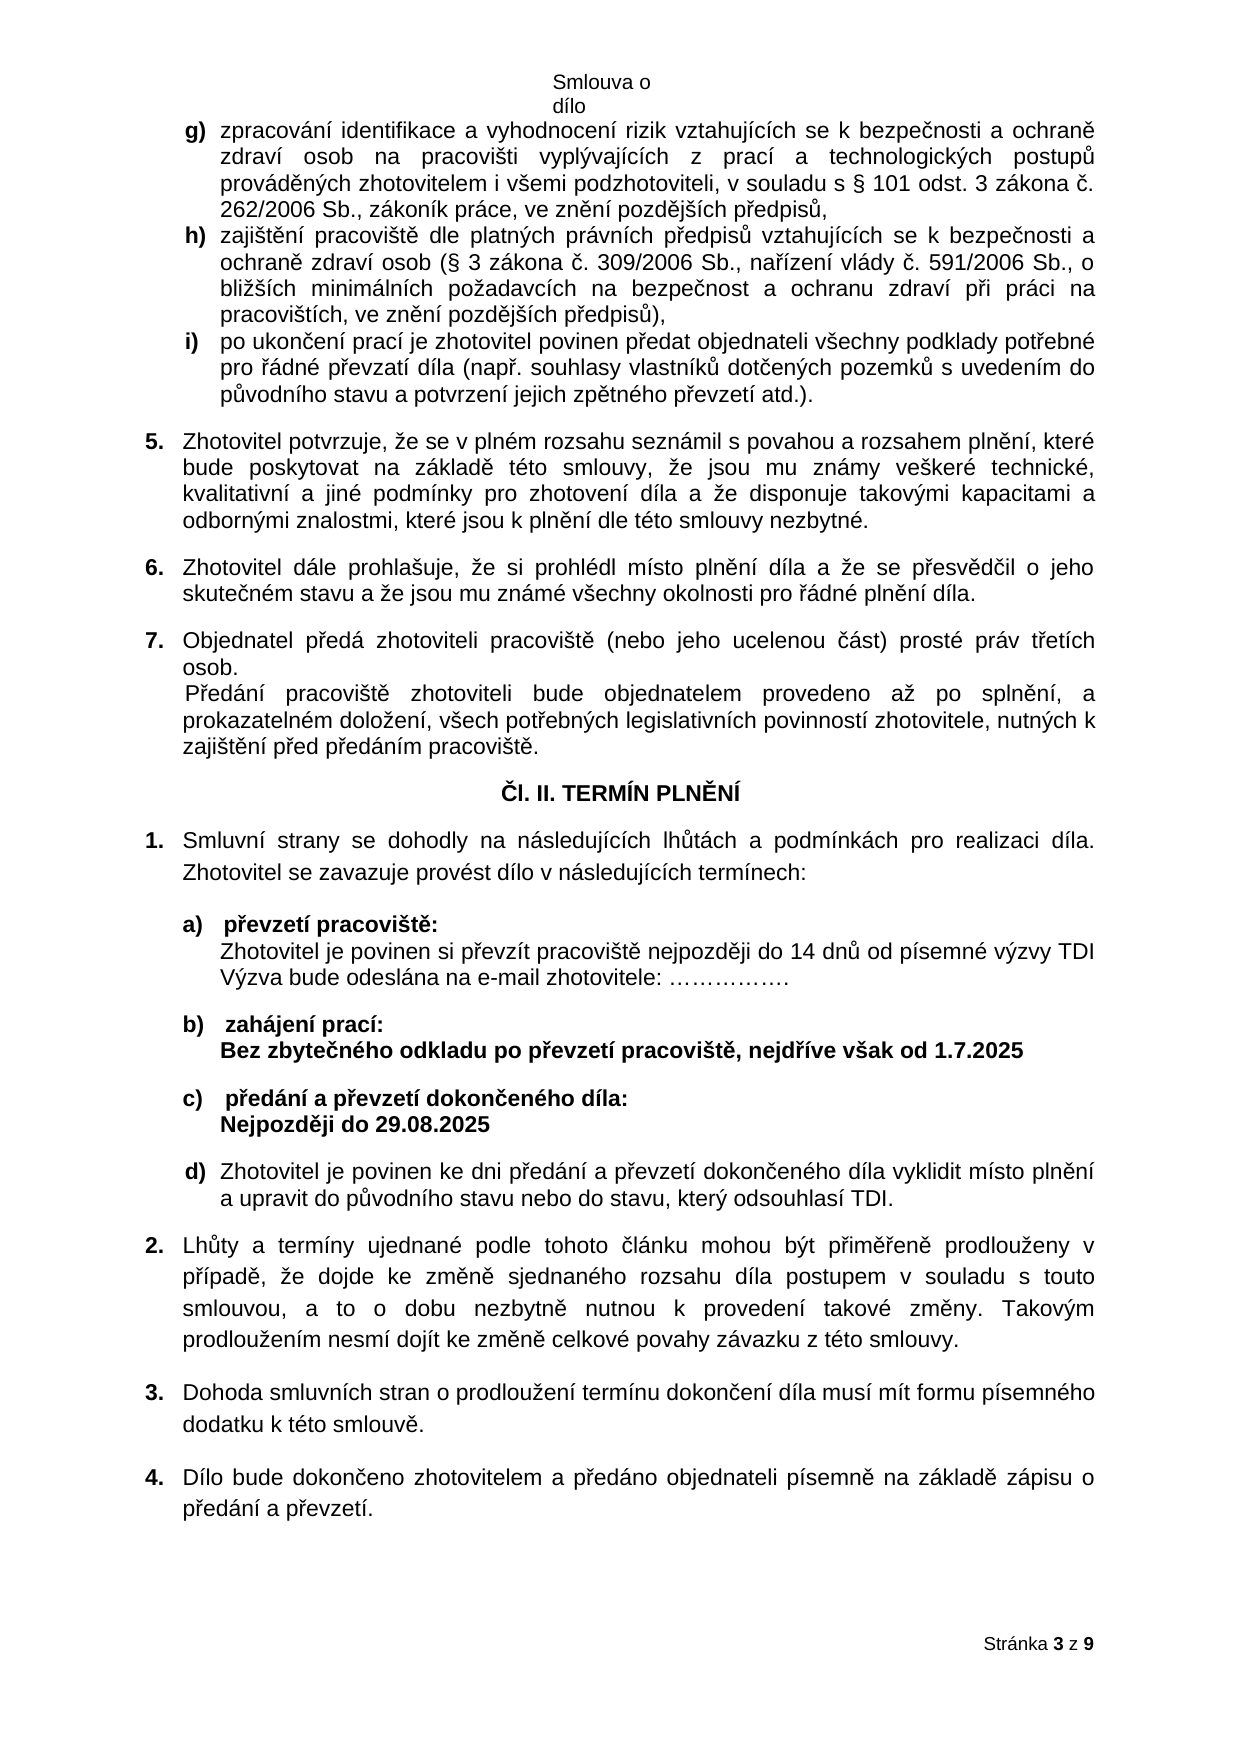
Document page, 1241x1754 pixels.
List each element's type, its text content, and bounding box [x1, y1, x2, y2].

list Dohoda smluvních stran o prodloužení termínu dokončení díla musí mít formu písemného dodatku k této smlouvě. [145, 1379, 1096, 1437]
text Bez zbytečného odkladu po převzetí pracoviště, nejdříve však od 1.7.2025 [145, 1037, 1096, 1064]
list zajištění pracoviště dle platných právních předpisů vztahujících se k bezpečnosti a ochraně zdraví osob (§ 3 zákona č. 309/2006 Sb., nařízení vlády č. 591/2006 Sb., o bližších minimálních požadavcích na bezpečnost a ochranu zdraví při práci na pracovištích, ve znění pozdějších předpisů), [184, 222, 1096, 328]
text Nejpozději do 29.08.2025 [145, 1111, 1096, 1137]
text Zhotovitel je povinen si převzít pracoviště nejpozději do 14 dnů od písemné výzvy TDI Výzva bude odeslána na e-mail zhotovitele: ……………. [220, 938, 1096, 990]
list zpracování identifikace a vyhodnocení rizik vztahujících se k bezpečnosti a ochraně zdraví osob na pracovišti vyplývajících z prací a technologických postupů prováděných zhotovitelem i všemi podzhotoviteli, v souladu s § 101 odst. 3 zákona č. 262/2006 Sb., zákoník práce, ve znění pozdějších předpisů, [184, 117, 1096, 222]
text Předání pracoviště zhotoviteli bude objednatelem provedeno až po splnění, a prokazatelném doložení, všech potřebných legislativních povinností zhotovitele, nutných k zajištění před předáním pracoviště. [182, 680, 1096, 759]
text Čl. II. TERMÍN PLNĚNÍ [145, 780, 1096, 806]
list předání a převzetí dokončeného díla: [145, 1085, 1096, 1111]
list po ukončení prací je zhotovitel povinen předat objednateli všechny podklady potřebné pro řádné převzatí díla (např. souhlasy vlastníků dotčených pozemků s uvedením do původního stavu a potvrzení jejich zpětného převzetí atd.). [184, 328, 1096, 407]
list zahájení prací: [145, 1011, 1096, 1037]
list Dílo bude dokončeno zhotovitelem a předáno objednateli písemně na základě zápisu o předání a převzetí. [145, 1464, 1096, 1522]
list Zhotovitel dále prohlašuje, že si prohlédl místo plnění díla a že se přesvědčil o jeho skutečném stavu a že jsou mu známé všechny okolnosti pro řádné plnění díla. [145, 554, 1096, 607]
list Zhotovitel potvrzuje, že se v plném rozsahu seznámil s povahou a rozsahem plnění, které bude poskytovat na základě této smlouvy, že jsou mu známy veškeré technické, kvalitativní a jiné podmínky pro zhotovení díla a že disponuje takovými kapacitami a odbornými znalostmi, které jsou k plnění dle této smlouvy nezbytné. [145, 428, 1096, 533]
list Smluvní strany se dohodly na následujících lhůtách a podmínkách pro realizaci díla. Zhotovitel se zavazuje provést dílo v následujících termínech: [145, 827, 1096, 885]
list Objednatel předá zhotoviteli pracoviště (nebo jeho ucelenou část) prosté práv třetích osob. [145, 627, 1096, 680]
list převzetí pracoviště: [145, 911, 1096, 938]
list Zhotovitel je povinen ke dni předání a převzetí dokončeného díla vyklidit místo plnění a upravit do původního stavu nebo do stavu, který odsouhlasí TDI. [184, 1158, 1096, 1211]
list Lhůty a termíny ujednané podle tohoto článku mohou být přiměřeně prodlouženy v případě, že dojde ke změně sjednaného rozsahu díla postupem v souladu s touto smlouvou, a to o dobu nezbytně nutnou k provedení takové změny. Takovým prodloužením nesmí dojít ke změně celkové povahy závazku z této smlouvy. [145, 1232, 1096, 1353]
